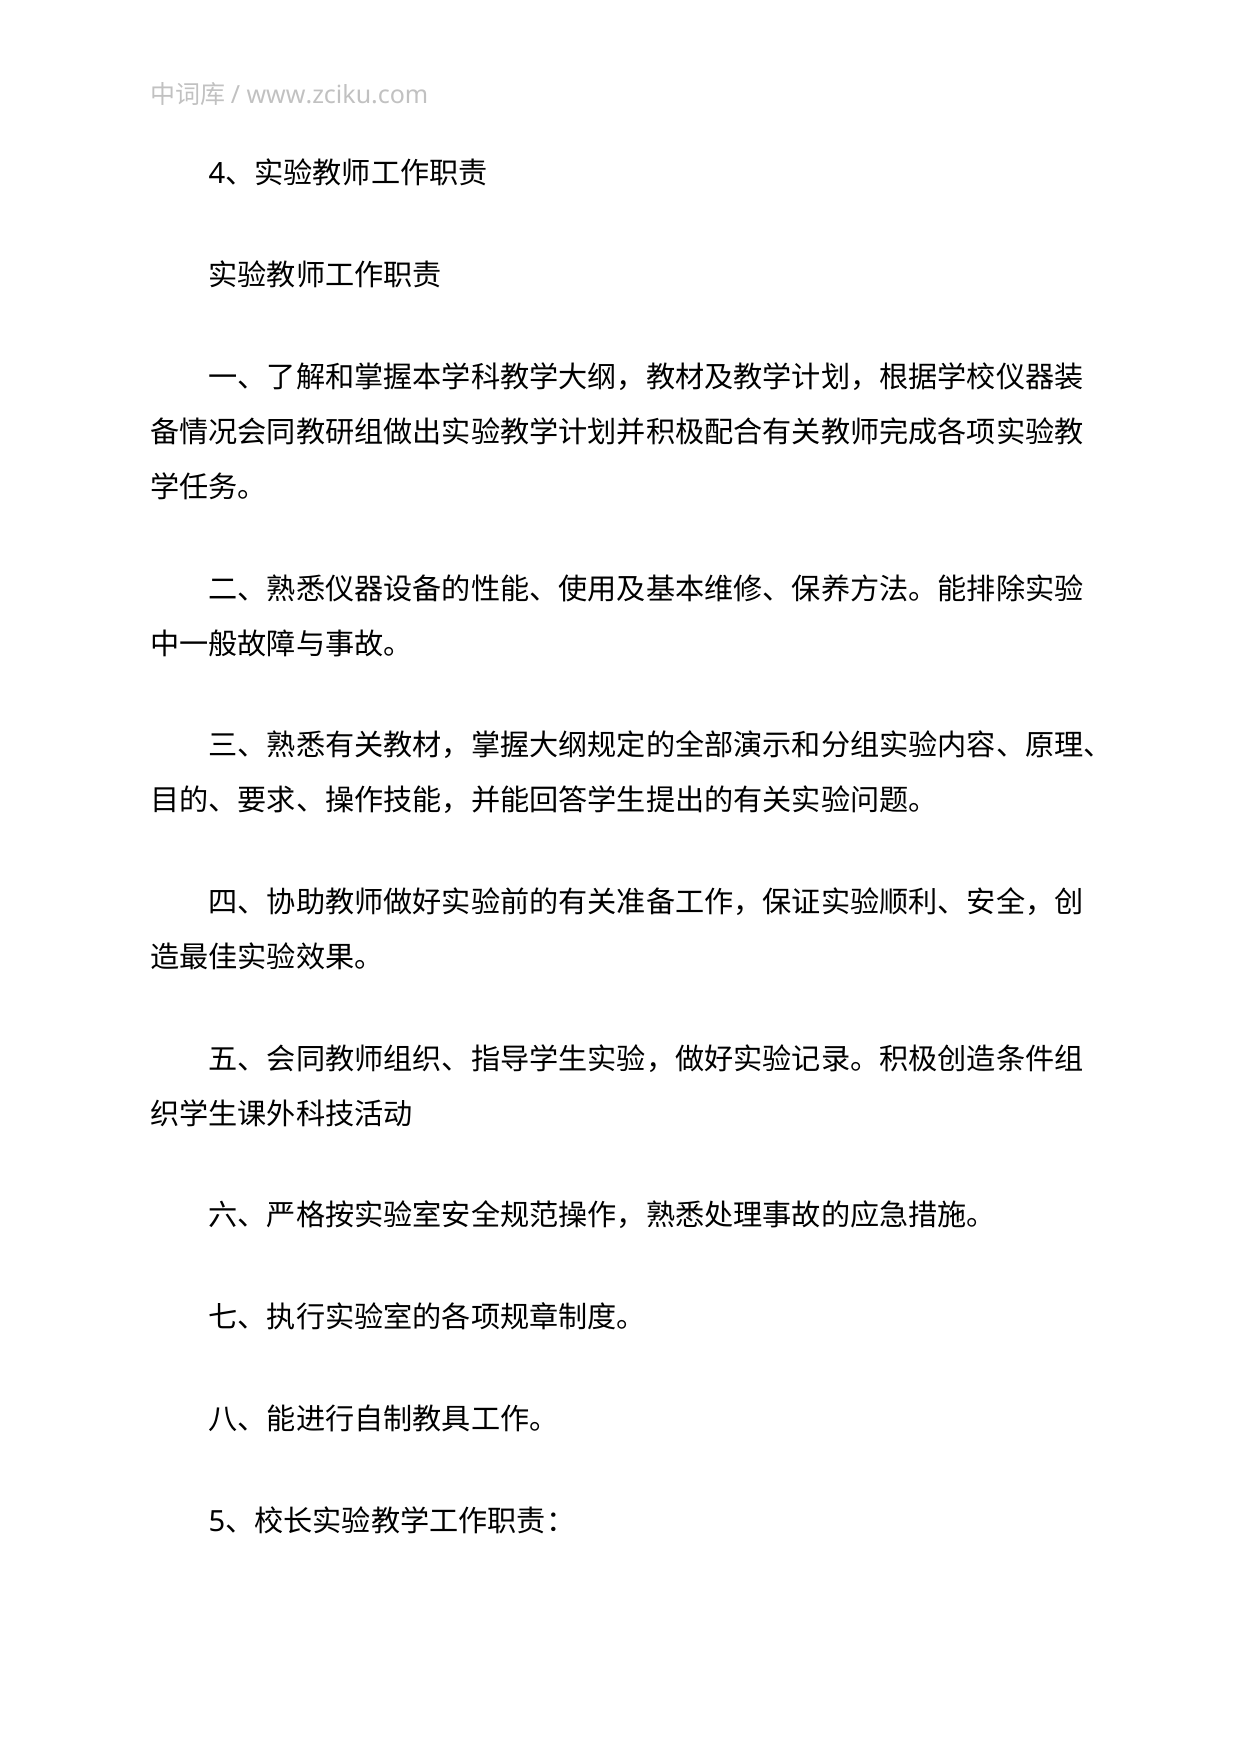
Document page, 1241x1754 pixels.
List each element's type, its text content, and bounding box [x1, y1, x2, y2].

text 七、执行实验室的各项规章制度。 [150, 1294, 1090, 1336]
text 一、了解和掌握本学科教学大纲，教材及教学计划，根据学校仪器装备情况会同教研组做出实验教学计划并积极配合有关教师完成各项实验教学任务。 [150, 354, 1090, 506]
text 二、熟悉仪器设备的性能、使用及基本维修、保养方法。能排除实验中一般故障与事故。 [150, 565, 1090, 662]
text 三、熟悉有关教材，掌握大纲规定的全部演示和分组实验内容、原理、目的、要求、操作技能，并能回答学生提出的有关实验问题。 [150, 722, 1090, 819]
text 四、协助教师做好实验前的有关准备工作，保证实验顺利、安全，创造最佳实验效果。 [150, 879, 1090, 976]
text 4、实验教师工作职责 [150, 150, 1090, 192]
text 实验教师工作职责 [150, 252, 1090, 294]
text 八、能进行自制教具工作。 [150, 1396, 1090, 1438]
text 六、严格按实验室安全规范操作，熟悉处理事故的应急措施。 [150, 1192, 1090, 1234]
text 5、校长实验教学工作职责： [150, 1497, 1090, 1540]
text 五、会同教师组织、指导学生实验，做好实验记录。积极创造条件组织学生课外科技活动 [150, 1035, 1090, 1132]
